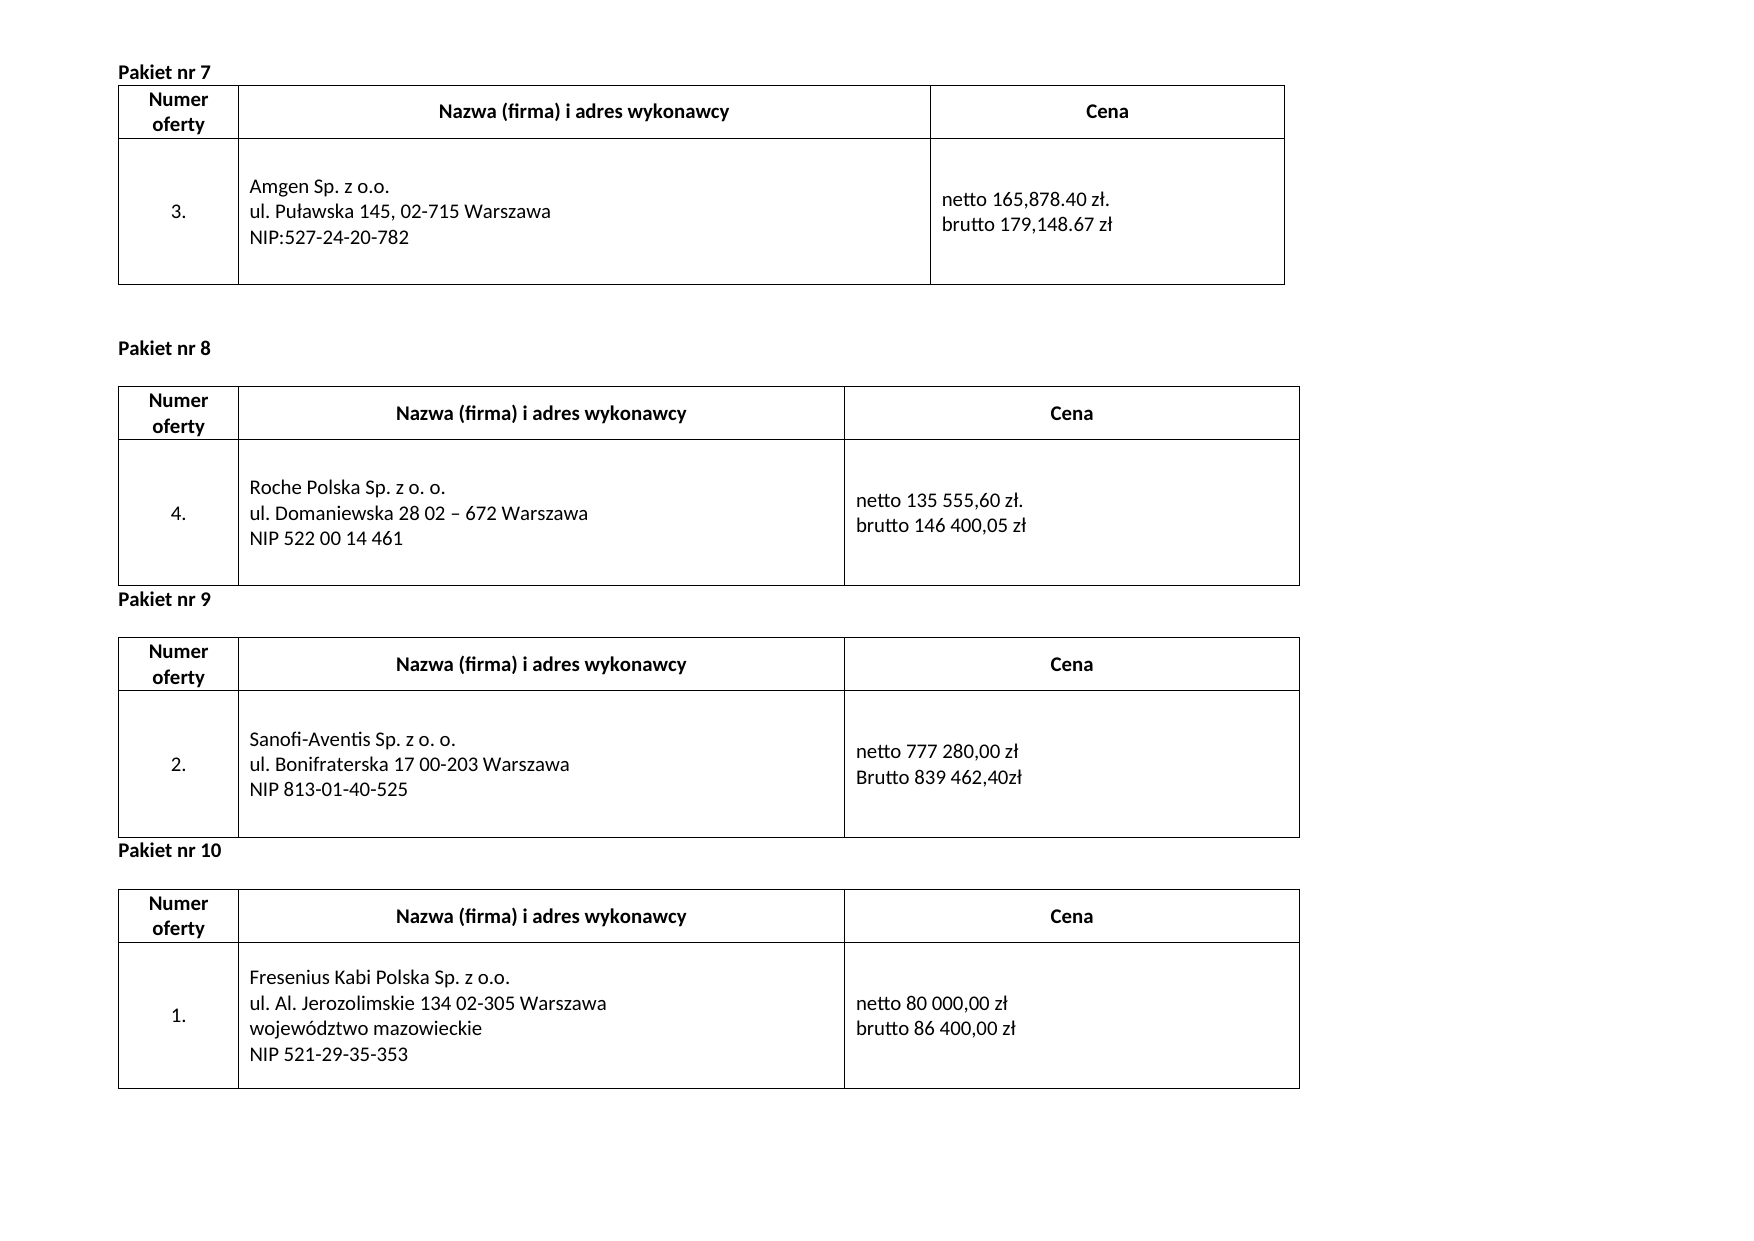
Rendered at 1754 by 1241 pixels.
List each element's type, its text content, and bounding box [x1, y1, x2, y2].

table_cell netto 135 555,60 zł. brutto 146 400,05 zł [845, 440, 1299, 585]
text Pakiet nr 10 [118, 838, 1636, 863]
table_cell netto 80 000,00 zł brutto 86 400,00 zł [845, 943, 1299, 1088]
table_header Nazwa (firma) i adres wykonawcy [239, 387, 844, 439]
table_header Numer oferty [119, 890, 238, 942]
table_header Numer oferty [119, 86, 238, 137]
table_header Cena [931, 86, 1284, 137]
text Pakiet nr 9 [118, 586, 1636, 612]
table_header Nazwa (firma) i adres wykonawcy [239, 638, 844, 690]
table_cell 1. [119, 943, 238, 1088]
table_header Nazwa (firma) i adres wykonawcy [239, 890, 844, 942]
table_header Numer oferty [119, 387, 238, 439]
text Pakiet nr 8 [118, 335, 1636, 360]
table_cell 3. [119, 139, 238, 284]
table_header Cena [845, 890, 1299, 942]
table_cell 2. [119, 691, 238, 837]
table_cell Fresenius Kabi Polska Sp. z o.o. ul. Al. Jerozolimskie 134 02-305 Warszawa województwo mazowieckie NIP 521-29-35-353 [239, 943, 844, 1088]
table_cell 4. [119, 440, 238, 585]
table_header Nazwa (firma) i adres wykonawcy [239, 86, 930, 137]
table_cell netto 777 280,00 zł Brutto 839 462,40zł [845, 691, 1299, 837]
table_header Numer oferty [119, 638, 238, 690]
table_header Cena [845, 387, 1299, 439]
table_cell Roche Polska Sp. z o. o. ul. Domaniewska 28 02 – 672 Warszawa NIP 522 00 14 461 [239, 440, 844, 585]
table_cell netto 165,878.40 zł. brutto 179,148.67 zł [931, 139, 1284, 284]
table_cell Amgen Sp. z o.o. ul. Puławska 145, 02-715 Warszawa NIP:527-24-20-782 [239, 139, 930, 284]
text Pakiet nr 7 [118, 59, 1636, 84]
table_cell Sanofi-Aventis Sp. z o. o. ul. Bonifraterska 17 00-203 Warszawa NIP 813-01-40-525 [239, 691, 844, 837]
table_header Cena [845, 638, 1299, 690]
